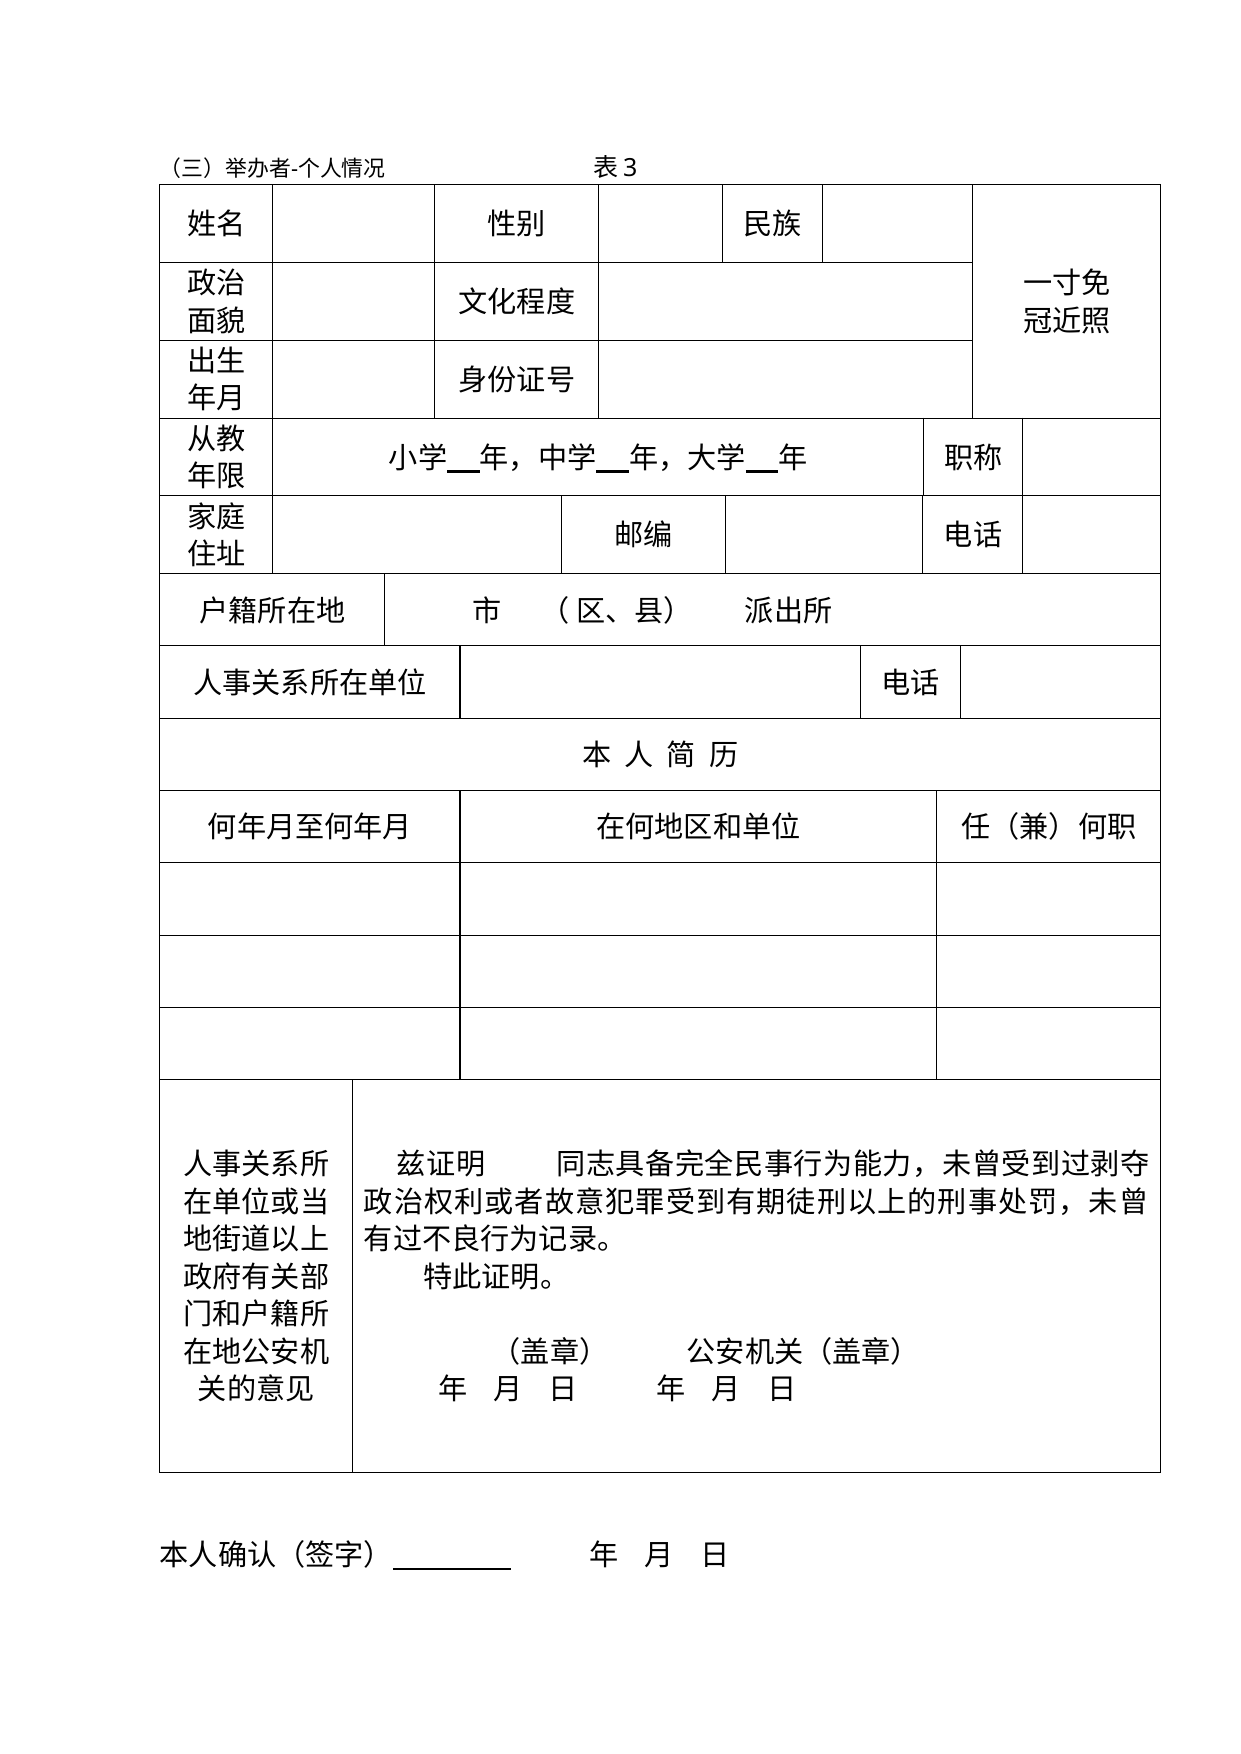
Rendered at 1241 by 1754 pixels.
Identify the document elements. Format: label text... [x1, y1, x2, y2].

table_header 姓名 [160, 185, 272, 262]
table_cell [273, 263, 434, 339]
table_cell [599, 341, 972, 417]
table_cell [461, 1008, 936, 1079]
table_cell 身份证号 [435, 341, 598, 417]
table_cell 小学 年，中学 年，大学 年 [273, 419, 923, 495]
table_cell 文化程度 [435, 263, 598, 339]
table_header [599, 185, 722, 262]
table_header 一寸免 冠近照 [973, 185, 1160, 417]
table_cell [1023, 419, 1160, 495]
table_cell [461, 646, 860, 718]
table_cell 电话 [923, 496, 1022, 573]
table_cell 职称 [924, 419, 1022, 495]
table_cell [961, 646, 1160, 718]
table_cell 市 （ 区、县） 派出所 [385, 574, 1160, 645]
table_cell 何年月至何年月 [160, 791, 459, 862]
table_cell [160, 863, 459, 934]
table_cell [599, 263, 972, 339]
table_cell 电话 [861, 646, 960, 718]
table_cell [273, 341, 434, 417]
table_cell 兹证明 同志具备完全民事行为能力，未曾受到过剥夺政治权利或者故意犯罪受到有期徒刑以上的刑事处罚，未曾有过不良行为记录。 特此证明。 （盖章） 公安机关（盖章） 年 月 日 年 月 日 [353, 1080, 1160, 1472]
table_header 民族 [723, 185, 822, 262]
table_header 性别 [435, 185, 598, 262]
table_cell [937, 936, 1160, 1007]
text （三）举办者-个人情况 表3 [159, 148, 1081, 184]
table_cell 人事关系所在单位或当地街道以上政府有关部门和户籍所在地公安机关的意见 [160, 1080, 352, 1472]
table_cell 人事关系所在单位 [160, 646, 459, 718]
table_cell [461, 936, 936, 1007]
table_cell [160, 936, 459, 1007]
table_cell [937, 1008, 1160, 1079]
table_cell 户籍所在地 [160, 574, 384, 645]
table_cell 任（兼）何职 [937, 791, 1160, 862]
text 本人确认（签字） 年 月 日 [159, 1532, 1081, 1574]
table_cell [160, 1008, 459, 1079]
table_cell 家庭 住址 [160, 496, 272, 573]
table_header [823, 185, 972, 262]
table_cell [726, 496, 922, 573]
table_cell 在何地区和单位 [461, 791, 936, 862]
table_cell [273, 496, 561, 573]
table_cell [1023, 496, 1160, 573]
table_cell 出生 年月 [160, 341, 272, 417]
table_cell [937, 863, 1160, 934]
table_cell 本 人 简 历 [160, 719, 1160, 790]
table_cell 政治 面貌 [160, 263, 272, 339]
table_cell 从教 年限 [160, 419, 272, 495]
table_cell 邮编 [562, 496, 725, 573]
table_cell [461, 863, 936, 934]
table_header [273, 185, 434, 262]
